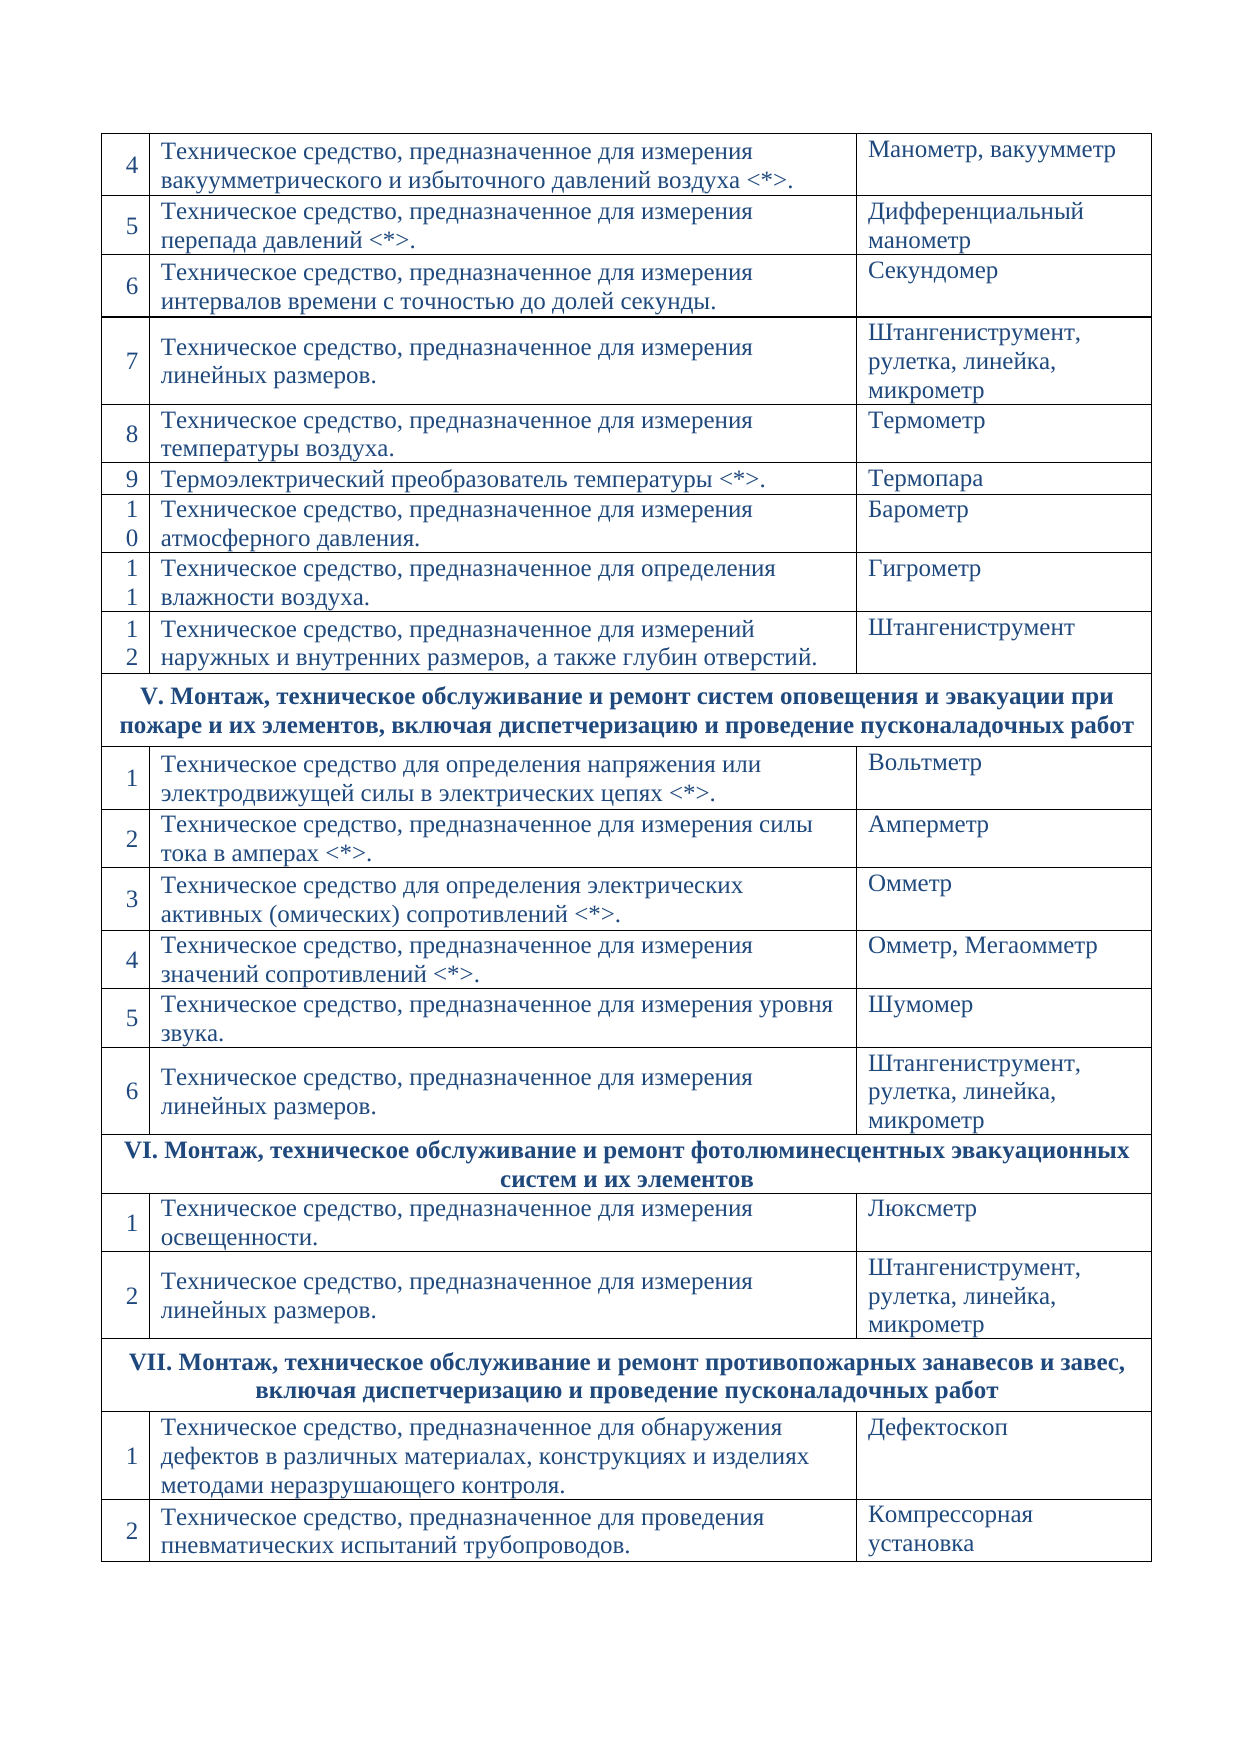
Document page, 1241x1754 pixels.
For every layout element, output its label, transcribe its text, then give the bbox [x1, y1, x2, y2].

table_cell Дифференциальный манометр [857, 196, 1151, 254]
table_cell Амперметр [857, 810, 1151, 867]
table_cell 2 [102, 1500, 149, 1561]
table_cell Компрессорная установка [857, 1500, 1151, 1561]
table_cell Термоэлектрический преобразователь температуры <*>. [150, 463, 856, 493]
table_cell 5 [102, 989, 149, 1047]
table_cell 5 [102, 196, 149, 254]
table_cell 6 [102, 255, 149, 316]
table_cell VI. Монтаж, техническое обслуживание и ремонт фотолюминесцентных эвакуационных систем и их элементов [102, 1135, 1151, 1192]
table_cell 4 [102, 134, 149, 195]
table_cell Омметр, Мегаомметр [857, 931, 1151, 988]
table_cell Техническое средство, предназначенное для измерения освещенности. [150, 1194, 856, 1251]
table_cell Штангениструмент, рулетка, линейка, микрометр [857, 1048, 1151, 1134]
table_cell Штангениструмент, рулетка, линейка, микрометр [857, 318, 1151, 404]
table_cell Техническое средство, предназначенное для измерения линейных размеров. [150, 318, 856, 404]
table_cell Техническое средство, предназначенное для измерения интервалов времени с точностью до долей секунды. [150, 255, 856, 316]
table_cell 9 [102, 463, 149, 493]
table_cell Техническое средство, предназначенное для измерения вакуумметрического и избыточного давлений воздуха <*>. [150, 134, 856, 195]
table_cell Техническое средство, предназначенное для измерения линейных размеров. [150, 1252, 856, 1338]
table_cell Барометр [857, 495, 1151, 552]
table_cell 1 [102, 747, 149, 808]
table_cell 12 [102, 612, 149, 673]
table_cell Техническое средство для определения напряжения или электродвижущей силы в электрических цепях <*>. [150, 747, 856, 808]
table_cell Техническое средство, предназначенное для обнаружения дефектов в различных материалах, конструкциях и изделиях методами неразрушающего контроля. [150, 1412, 856, 1498]
table_cell Штангениструмент, рулетка, линейка, микрометр [857, 1252, 1151, 1338]
table_cell Техническое средство, предназначенное для измерения атмосферного давления. [150, 495, 856, 552]
table_cell Штангениструмент [857, 612, 1151, 673]
table_cell VII. Монтаж, техническое обслуживание и ремонт противопожарных занавесов и завес, включая диспетчеризацию и проведение пусконаладочных работ [102, 1339, 1151, 1411]
table_cell 1 [102, 1194, 149, 1251]
table_cell Гигрометр [857, 553, 1151, 611]
table_cell Техническое средство, предназначенное для проведения пневматических испытаний трубопроводов. [150, 1500, 856, 1561]
table_cell 6 [102, 1048, 149, 1134]
table_cell Техническое средство, предназначенное для измерения линейных размеров. [150, 1048, 856, 1134]
table_cell 7 [102, 318, 149, 404]
table_cell Вольтметр [857, 747, 1151, 808]
table_cell 4 [102, 931, 149, 988]
table_cell Термопара [857, 463, 1151, 493]
table_cell 1 [102, 1412, 149, 1498]
table_cell Техническое средство, предназначенное для измерения перепада давлений <*>. [150, 196, 856, 254]
table_cell Техническое средство, предназначенное для измерения значений сопротивлений <*>. [150, 931, 856, 988]
table_cell Техническое средство, предназначенное для измерения температуры воздуха. [150, 405, 856, 462]
table_cell Техническое средство, предназначенное для измерения уровня звука. [150, 989, 856, 1047]
table_cell 2 [102, 1252, 149, 1338]
table_cell 8 [102, 405, 149, 462]
table_cell 11 [102, 553, 149, 611]
table_cell Омметр [857, 868, 1151, 929]
table_cell Техническое средство, предназначенное для измерения силы тока в амперах <*>. [150, 810, 856, 867]
table_cell Дефектоскоп [857, 1412, 1151, 1498]
table_cell Техническое средство для определения электрических активных (омических) сопротивлений <*>. [150, 868, 856, 929]
table_cell 3 [102, 868, 149, 929]
table_cell Секундомер [857, 255, 1151, 316]
table_cell Термометр [857, 405, 1151, 462]
table_cell Манометр, вакуумметр [857, 134, 1151, 195]
table_cell Люксметр [857, 1194, 1151, 1251]
table_cell Шумомер [857, 989, 1151, 1047]
table_cell V. Монтаж, техническое обслуживание и ремонт систем оповещения и эвакуации при пожаре и их элементов, включая диспетчеризацию и проведение пусконаладочных работ [102, 674, 1151, 746]
table_cell Техническое средство, предназначенное для определения влажности воздуха. [150, 553, 856, 611]
table_cell 2 [102, 810, 149, 867]
table_cell Техническое средство, предназначенное для измерений наружных и внутренних размеров, а также глубин отверстий. [150, 612, 856, 673]
table_cell 10 [102, 495, 149, 552]
